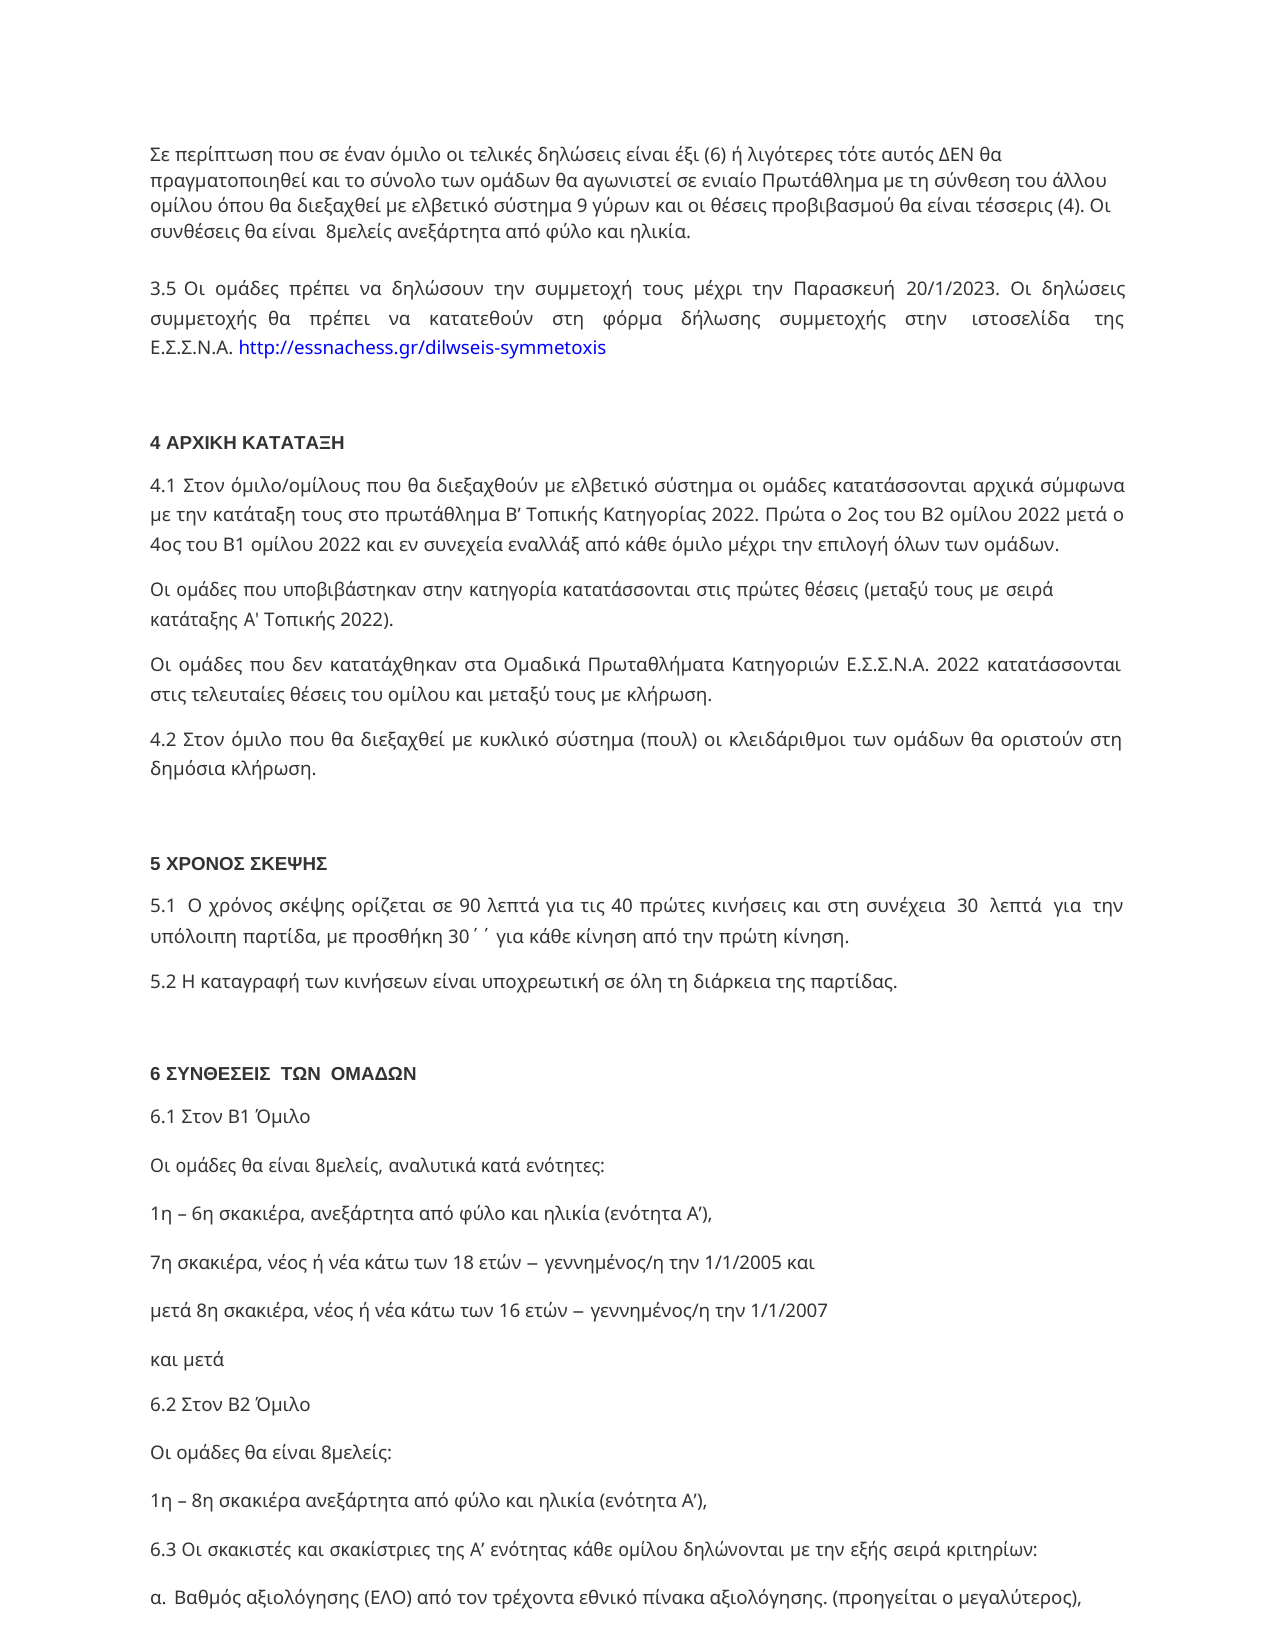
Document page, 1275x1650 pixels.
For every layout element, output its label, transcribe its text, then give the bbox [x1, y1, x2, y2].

text Οι ομάδες που δεν κατατάχθηκαν στα Ομαδικά Πρωταθλήματα Κατηγοριών Ε.Σ.Σ.Ν.Α. 2022 κατατάσσονται στις τελευταίες θέσεις του ομίλου και μεταξύ τους με κλήρωση. [150, 651, 1137, 706]
list Στον Β1 Όμιλο [150, 1103, 1137, 1129]
text Σε περίπτωση που σε έναν όμιλο οι τελικές δηλώσεις είναι έξι (6) ή λιγότερες τότε αυτός ΔΕΝ θα πραγματοποιηθεί και το σύνολο των ομάδων θα αγωνιστεί σε ενιαίο Πρωτάθλημα με τη σύνθεση του άλλου ομίλου όπου θα διεξαχθεί με ελβετικό σύστημα 9 γύρων και οι θέσεις προβιβασμού θα είναι τέσσερις (4). Οι συνθέσεις θα είναι 8μελείς ανεξάρτητα από φύλο και ηλικία. [150, 142, 1137, 244]
subtitle ΣΥΝΘΕΣΕΙΣ ΤΩΝ ΟΜΑΔΩΝ [150, 1063, 1137, 1084]
list Οι σκακιστές και σκακίστριες της Α’ ενότητας κάθε ομίλου δηλώνονται με την εξής σειρά κριτηρίων: [150, 1536, 1137, 1562]
subtitle ΧΡΟΝΟΣ ΣΚΕΨΗΣ [150, 852, 1137, 874]
subtitle ΑΡΧΙΚΗ ΚΑΤΑΤΑΞΗ [150, 431, 1137, 453]
list Ο χρόνος σκέψης ορίζεται σε 90 λεπτά για τις 40 πρώτες κινήσεις και στη συνέχεια 30 λεπτά για την υπόλοιπη παρτίδα, με προσθήκη 30΄΄ για κάθε κίνηση από την πρώτη κίνηση. [150, 893, 1124, 948]
list Στον Β2 Όμιλο [150, 1395, 1137, 1416]
text 7η σκακιέρα, νέος ή νέα κάτω των 18 ετών – γεννημένος/η την 1/1/2005 και μετά 8η σκακιέρα, νέος ή νέα κάτω των 16 ετών – γεννημένος/η την 1/1/2007 και μετά [150, 1249, 833, 1372]
text 1η – 6η σκακιέρα, ανεξάρτητα από φύλο και ηλικία (ενότητα Α’), [150, 1201, 1137, 1226]
text Οι ομάδες θα είναι 8μελείς: [150, 1439, 1137, 1464]
list Οι ομάδες πρέπει να δηλώσουν την συμμετοχή τους μέχρι την Παρασκευή 20/1/2023. Οι δηλώσεις συμμετοχής θα πρέπει να κατατεθούν στη φόρμα δήλωσης συμμετοχής στην ιστοσελίδα της Ε.Σ.Σ.Ν.Α. http://essnachess.gr/dilwseis-symmetoxis [150, 275, 1125, 360]
text Οι ομάδες θα είναι 8μελείς, αναλυτικά κατά ενότητες: [150, 1152, 1137, 1177]
text 1η – 8η σκακιέρα ανεξάρτητα από φύλο και ηλικία (ενότητα Α’), [150, 1488, 1137, 1513]
list Η καταγραφή των κινήσεων είναι υποχρεωτική σε όλη τη διάρκεια της παρτίδας. [150, 968, 1137, 993]
list Στον όμιλο που θα διεξαχθεί με κυκλικό σύστημα (πουλ) οι κλειδάριθμοι των ομάδων θα οριστούν στη δημόσια κλήρωση. [150, 726, 1124, 781]
text Οι ομάδες που υποβιβάστηκαν στην κατηγορία κατατάσσονται στις πρώτες θέσεις (μεταξύ τους με σειρά κατάταξης Α' Τοπικής 2022). [150, 576, 1132, 632]
list Στον όμιλο/ομίλους που θα διεξαχθούν με ελβετικό σύστημα οι ομάδες κατατάσσονται αρχικά σύμφωνα με την κατάταξη τους στο πρωτάθλημα Β’ Τοπικής Κατηγορίας 2022. Πρώτα ο 2ος του Β2 ομίλου 2022 μετά ο 4ος του Β1 ομίλου 2022 και εν συνεχεία εναλλάξ από κάθε όμιλο μέχρι την επιλογή όλων των ομάδων. [150, 472, 1126, 557]
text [150, 1584, 1137, 1610]
